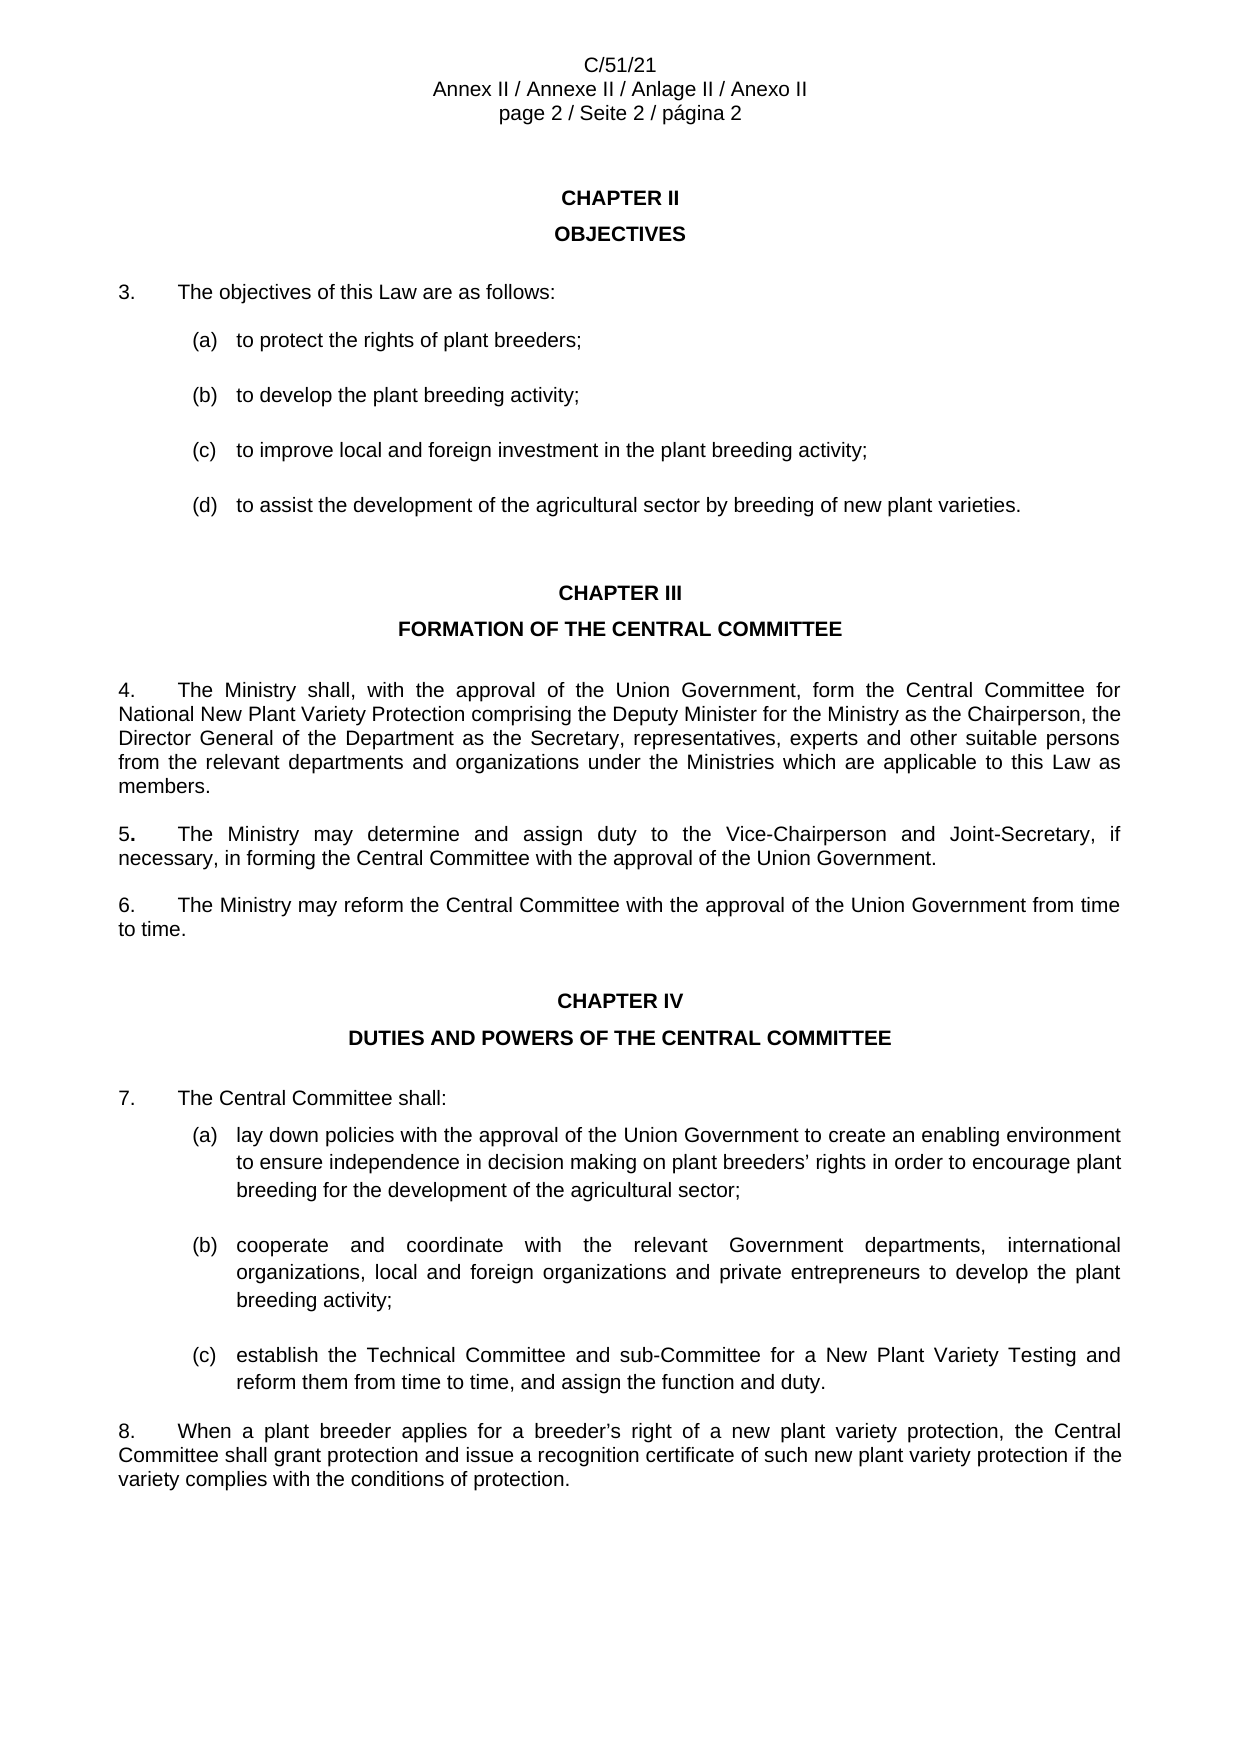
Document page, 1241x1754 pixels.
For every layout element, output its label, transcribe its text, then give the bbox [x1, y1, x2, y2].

text 5. The Ministry may determine and assign duty to the Vice-Chairperson and Joint-Secretary, if necessary, in forming the Central Committee with the approval of the Union Government. [118, 821, 1122, 869]
text CHAPTER II [118, 185, 1122, 209]
text 8. When a plant breeder applies for a breeder’s right of a new plant variety protection, the Central Committee shall grant protection and issue a recognition certificate of such new plant variety protection if the variety complies with the conditions of protection. [118, 1419, 1122, 1491]
list to develop the plant breeding activity; [192, 383, 1122, 407]
text CHAPTER IV [118, 989, 1122, 1013]
list lay down policies with the approval of the Union Government to create an enabling environment to ensure independence in decision making on plant breeders’ rights in order to encourage plant breeding for the development of the agricultural sector; [192, 1122, 1122, 1201]
text FORMATION OF THE CENTRAL COMMITTEE [118, 617, 1122, 641]
list establish the Technical Committee and sub-Committee for a New Plant Variety Testing and reform them from time to time, and assign the function and duty. [192, 1342, 1122, 1394]
text DUTIES AND POWERS OF THE CENTRAL COMMITTEE [118, 1026, 1122, 1049]
list to improve local and foreign investment in the plant breeding activity; [192, 438, 1122, 462]
text CHAPTER III [118, 581, 1122, 605]
list to assist the development of the agricultural sector by breeding of new plant varieties. [192, 493, 1122, 517]
list to protect the rights of plant breeders; [192, 328, 1122, 352]
text OBJECTIVES [118, 222, 1122, 246]
list cooperate and coordinate with the relevant Government departments, international organizations, local and foreign organizations and private entrepreneurs to develop the plant breeding activity; [192, 1232, 1122, 1311]
text 7. The Central Committee shall: [118, 1086, 1122, 1110]
text 3. The objectives of this Law are as follows: [118, 280, 1122, 304]
text 4. The Ministry shall, with the approval of the Union Government, form the Central Committee for National New Plant Variety Protection comprising the Deputy Minister for the Ministry as the Chairperson, the Director General of the Department as the Secretary, representatives, experts and other suitable persons from the relevant departments and organizations under the Ministries which are applicable to this Law as members. [118, 678, 1122, 797]
text 6. The Ministry may reform the Central Committee with the approval of the Union Government from time to time. [118, 893, 1122, 941]
